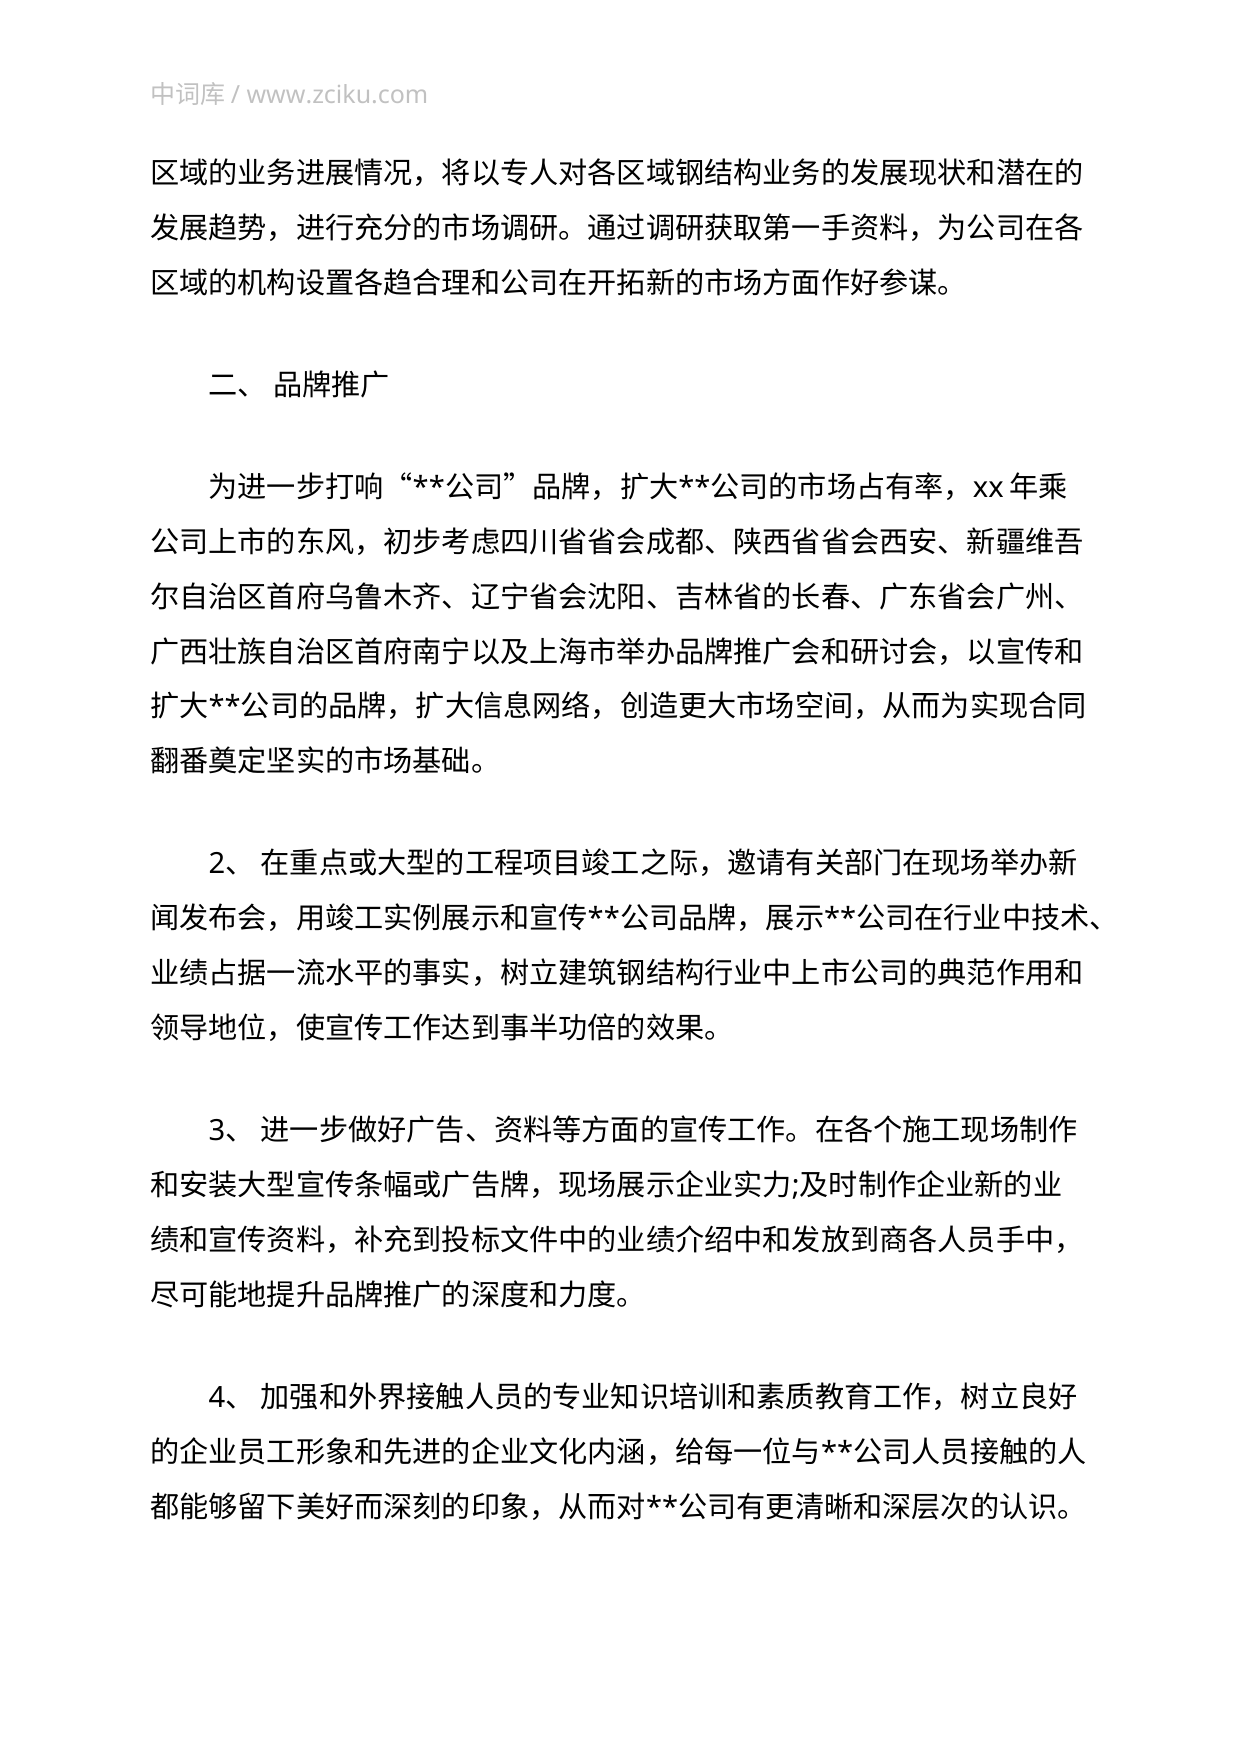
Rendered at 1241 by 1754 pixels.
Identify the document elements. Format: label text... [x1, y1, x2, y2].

text 3、 进一步做好广告、资料等方面的宣传工作。在各个施工现场制作和安装大型宣传条幅或广告牌，现场展示企业实力;及时制作企业新的业绩和宣传资料，补充到投标文件中的业绩介绍中和发放到商各人员手中，尽可能地提升品牌推广的深度和力度。 [150, 1106, 1090, 1314]
text 2、 在重点或大型的工程项目竣工之际，邀请有关部门在现场举办新闻发布会，用竣工实例展示和宣传**公司品牌，展示**公司在行业中技术、业绩占据一流水平的事实，树立建筑钢结构行业中上市公司的典范作用和领导地位，使宣传工作达到事半功倍的效果。 [150, 840, 1090, 1047]
text 二、 品牌推广 [150, 362, 1090, 404]
text 4、 加强和外界接触人员的专业知识培训和素质教育工作，树立良好的企业员工形象和先进的企业文化内涵，给每一位与**公司人员接触的人都能够留下美好而深刻的印象，从而对**公司有更清晰和深层次的认识。 [150, 1373, 1090, 1526]
text 为进一步打响“**公司”品牌，扩大**公司的市场占有率，xx年乘公司上市的东风，初步考虑四川省省会成都、陕西省省会西安、新疆维吾尔自治区首府乌鲁木齐、辽宁省会沈阳、吉林省的长春、广东省会广州、广西壮族自治区首府南宁以及上海市举办品牌推广会和研讨会，以宣传和扩大**公司的品牌，扩大信息网络，创造更大市场空间，从而为实现合同翻番奠定坚实的市场基础。 [150, 463, 1090, 780]
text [150, 150, 1090, 302]
